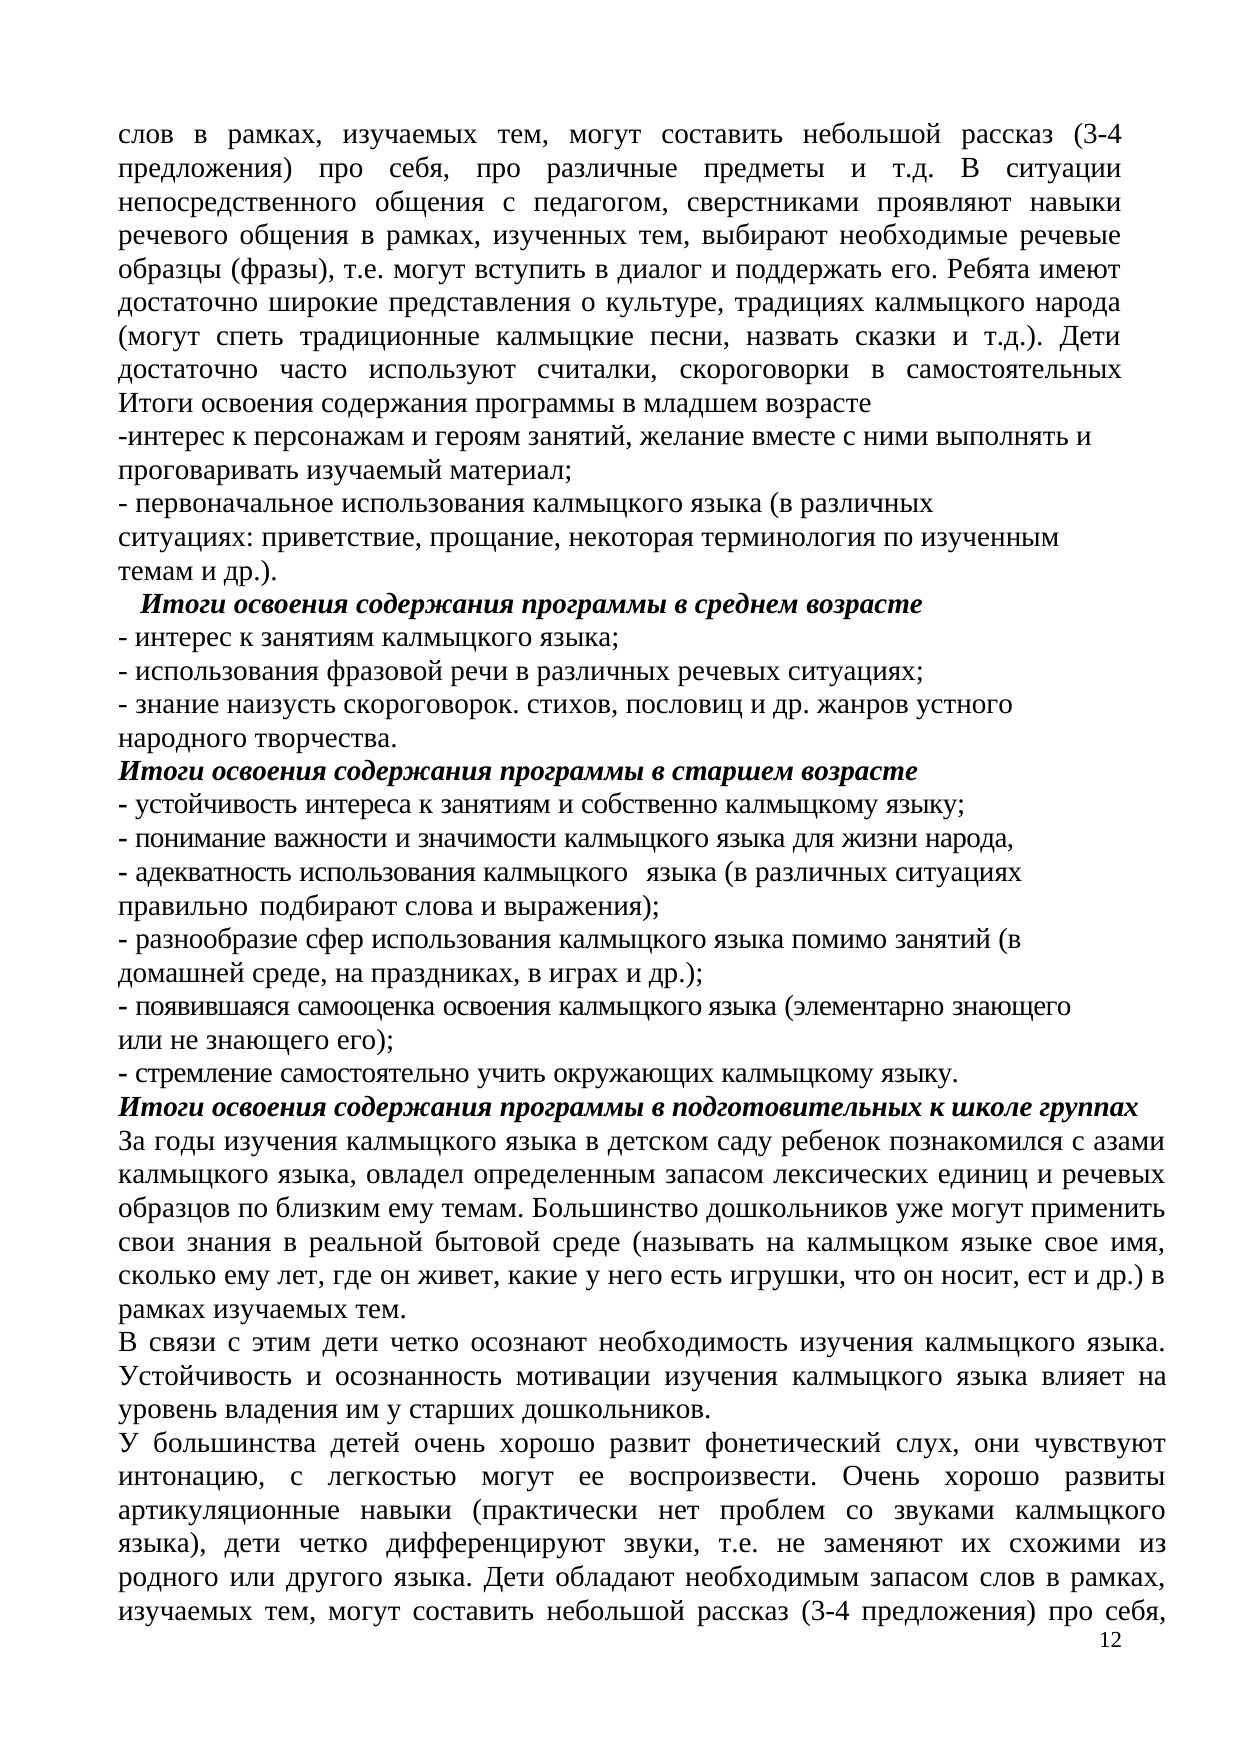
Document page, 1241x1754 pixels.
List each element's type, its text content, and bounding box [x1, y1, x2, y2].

list знание наизусть скороговорок. стихов, пословиц и др. жанров устного народного творчества. [118, 687, 1103, 754]
text Итоги освоения содержания программы в среднем возрасте [140, 587, 1194, 620]
list разнообразие сфер использования калмыцкого языка помимо занятий (в домашней среде, на праздниках, в играх и др.); [118, 921, 1113, 988]
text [118, 1425, 1167, 1626]
list стремление самостоятельно учить окружающих калмыцкому языку. [118, 1056, 1194, 1089]
text Итоги освоения содержания программы в старшем возрасте [118, 754, 1194, 787]
list использования фразовой речи в различных речевых ситуациях; [118, 653, 1194, 687]
list адекватность использования калмыцкого языка (в различных ситуациях правильно подбирают слова и выражения); [118, 854, 1087, 921]
text Итоги освоения содержания программы в подготовительных к школе группах [118, 1090, 1194, 1123]
text -интерес к персонажам и героям занятий, желание вместе с ними выполнять и проговаривать изучаемый материал; [118, 418, 1094, 486]
list устойчивость интереса к занятиям и собственно калмыцкому языку; [118, 787, 1194, 821]
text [118, 117, 1122, 418]
list интерес к занятиям калмыцкого языка; [118, 620, 1194, 653]
text В связи с этим дети четко осознают необходимость изучения калмыцкого языка. Устойчивость и осознанность мотивации изучения калмыцкого языка влияет на уровень владения им у старших дошкольников. [118, 1324, 1167, 1425]
list первоначальное использования калмыцкого языка (в различных ситуациях: приветствие, прощание, некоторая терминология по изученным темам и др.). [118, 486, 1077, 586]
list появившаяся самооценка освоения калмыцкого языка (элементарно знающего или не знающего его); [118, 988, 1111, 1056]
list понимание важности и значимости калмыцкого языка для жизни народа, [118, 821, 1194, 854]
text За годы изучения калмыцкого языка в детском саду ребенок познакомился с азами калмыцкого языка, овладел определенным запасом лексических единиц и речевых образцов по близким ему темам. Большинство дошкольников уже могут применить свои знания в реальной бытовой среде (называть на калмыцком языке свое имя, сколько ему лет, где он живет, какие у него есть игрушки, что он носит, ест и др.) в рамках изучаемых тем. [118, 1123, 1166, 1324]
